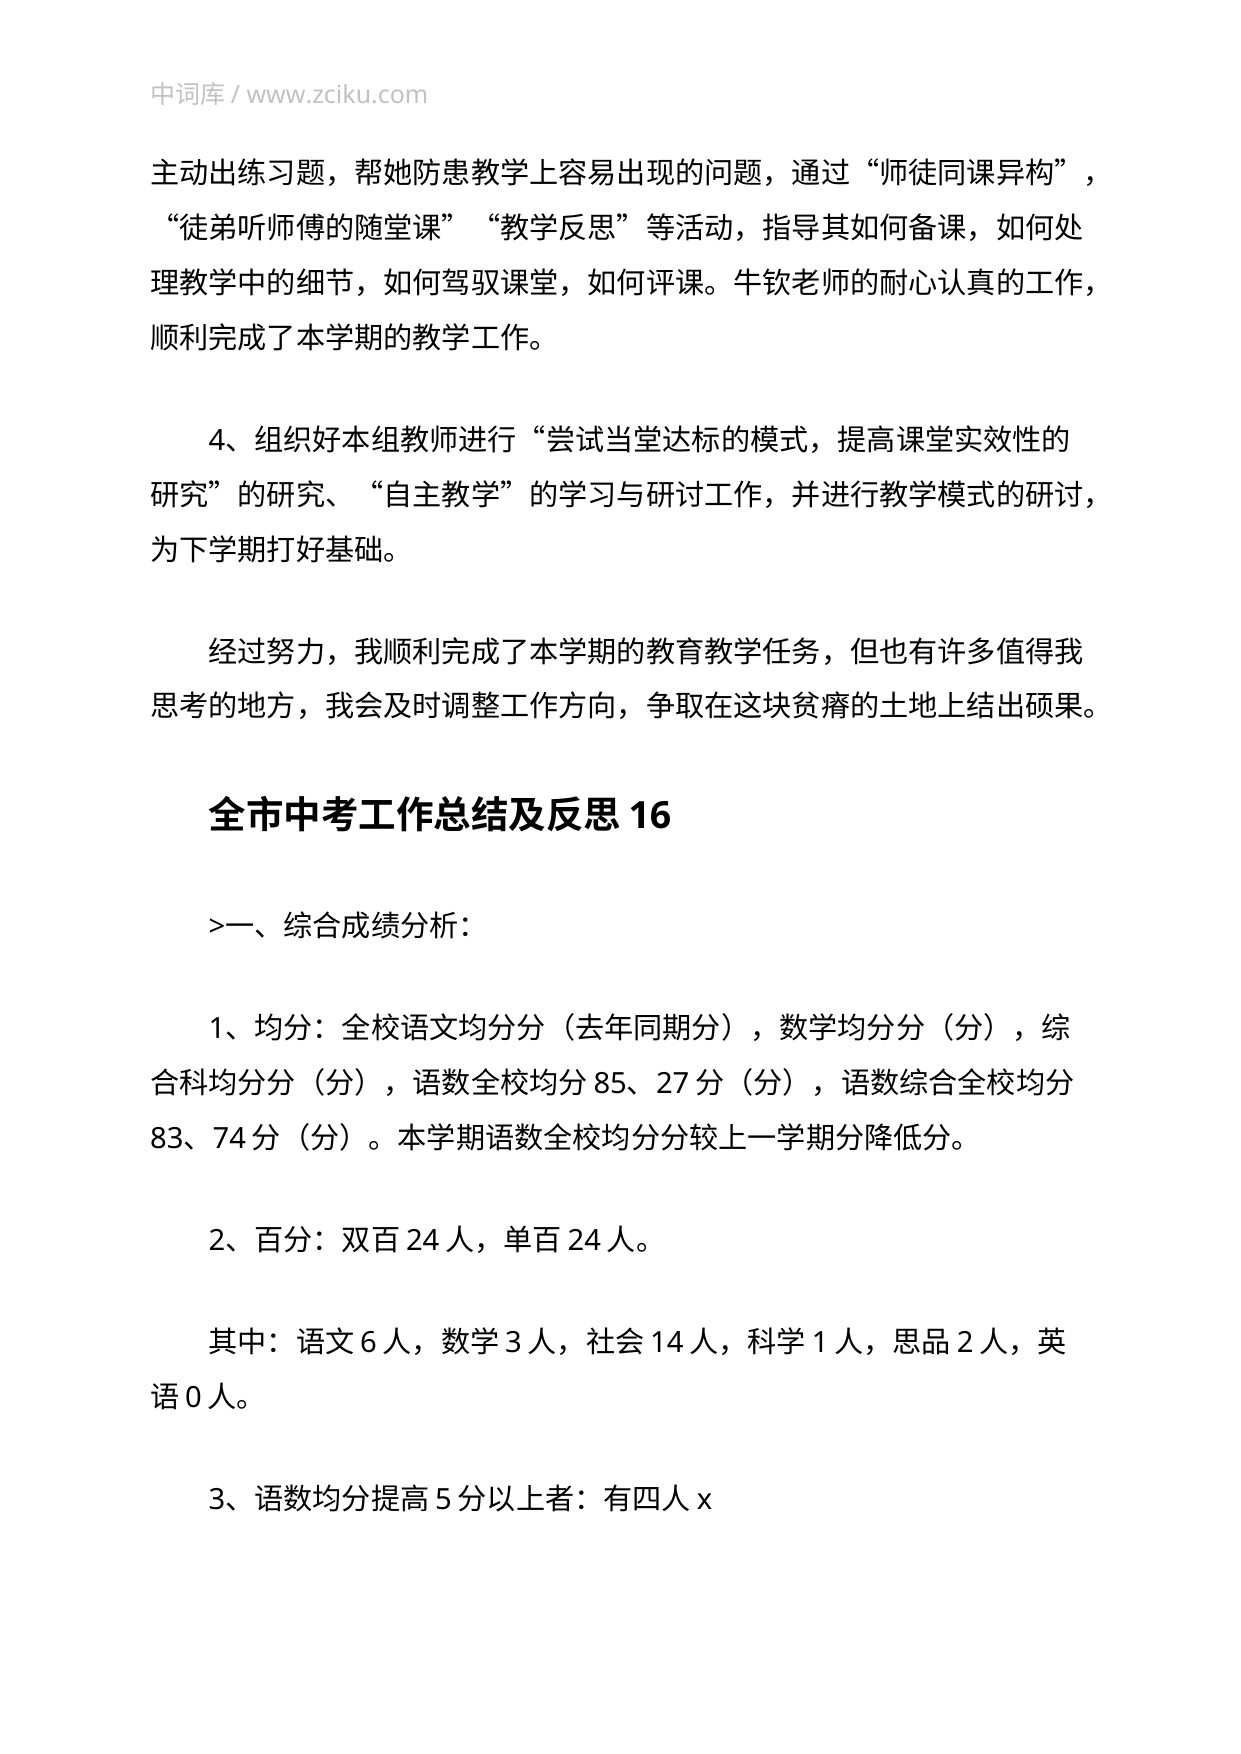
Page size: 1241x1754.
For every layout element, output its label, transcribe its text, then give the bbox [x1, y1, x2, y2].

text 经过努力，我顺利完成了本学期的教育教学任务，但也有许多值得我思考的地方，我会及时调整工作方向，争取在这块贫瘠的土地上结出硕果。 [150, 628, 1090, 725]
text 2、百分：双百24人，单百24人。 [150, 1216, 1090, 1259]
text 全市中考工作总结及反思16 [150, 785, 1090, 839]
text 4、组织好本组教师进行“尝试当堂达标的模式，提高课堂实效性的研究”的研究、“自主教学”的学习与研讨工作，并进行教学模式的研讨，为下学期打好基础。 [150, 416, 1090, 569]
text 其中：语文6人，数学3人，社会14人，科学1人，思品2人，英语0人。 [150, 1318, 1090, 1416]
text 3、语数均分提高5分以上者：有四人x [150, 1475, 1090, 1518]
text >一、综合成绩分析： [150, 902, 1090, 945]
text 1、均分：全校语文均分分（去年同期分），数学均分分（分），综合科均分分（分），语数全校均分85、27分（分），语数综合全校均分83、74分（分）。本学期语数全校均分分较上一学期分降低分。 [150, 1004, 1090, 1157]
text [150, 150, 1090, 357]
